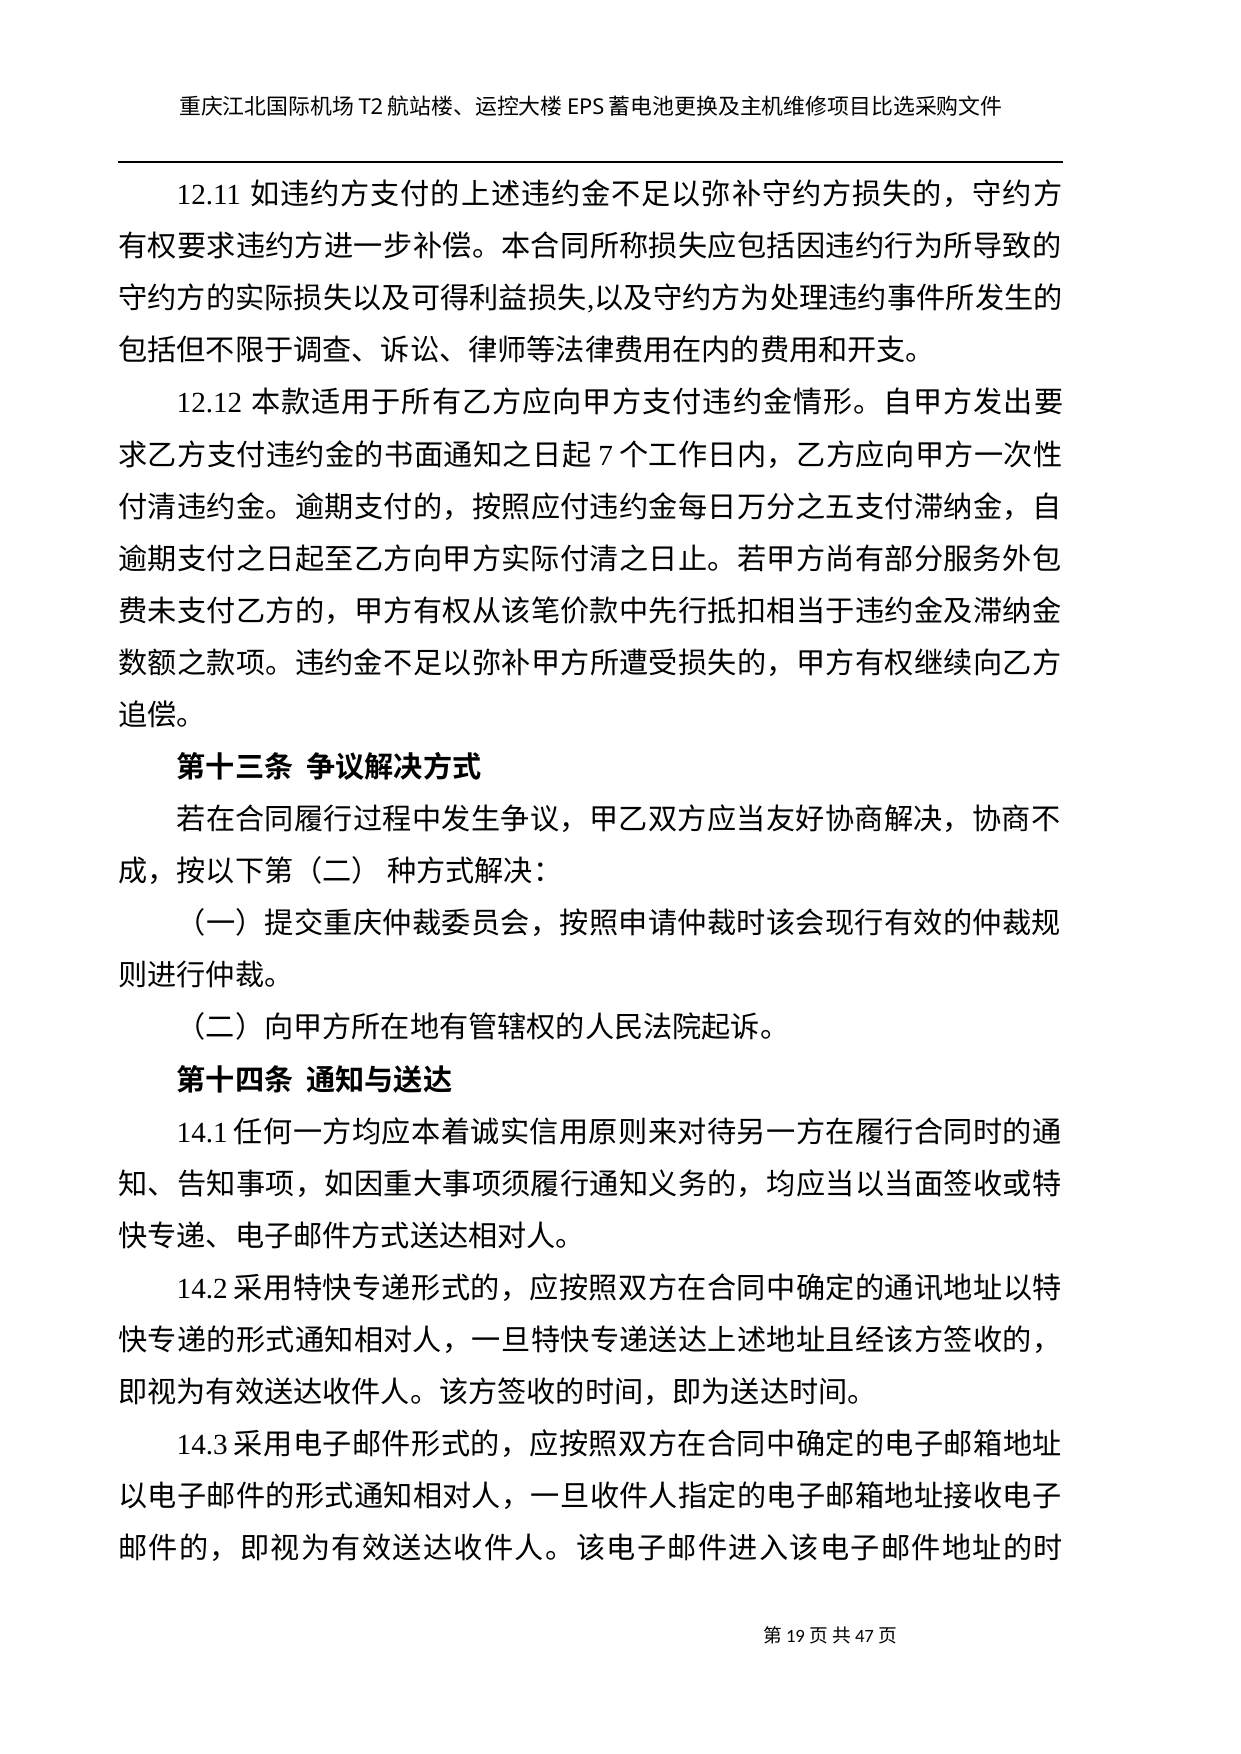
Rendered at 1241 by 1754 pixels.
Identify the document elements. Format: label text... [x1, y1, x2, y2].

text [118, 1413, 1063, 1569]
text 若在合同履行过程中发生争议，甲乙双方应当友好协商解决，协商不成，按以下第（二） 种方式解决： [118, 788, 1063, 892]
text 14.1任何一方均应本着诚实信用原则来对待另一方在履行合同时的通知、告知事项，如因重大事项须履行通知义务的，均应当以当面签收或特快专递、电子邮件方式送达相对人。 [118, 1100, 1063, 1257]
text （二）向甲方所在地有管辖权的人民法院起诉。 [118, 996, 1063, 1048]
text 第十四条 通知与送达 [118, 1048, 1063, 1100]
text （一）提交重庆仲裁委员会，按照申请仲裁时该会现行有效的仲裁规则进行仲裁。 [118, 892, 1063, 996]
text 12.11 如违约方支付的上述违约金不足以弥补守约方损失的，守约方有权要求违约方进一步补偿。本合同所称损失应包括因违约行为所导致的守约方的实际损失以及可得利益损失,以及守约方为处理违约事件所发生的包括但不限于调查、诉讼、律师等法律费用在内的费用和开支。 [118, 163, 1063, 371]
text 第十三条 争议解决方式 [118, 736, 1063, 788]
text 14.2采用特快专递形式的，应按照双方在合同中确定的通讯地址以特快专递的形式通知相对人，一旦特快专递送达上述地址且经该方签收的，即视为有效送达收件人。该方签收的时间，即为送达时间。 [118, 1257, 1063, 1413]
text 12.12 本款适用于所有乙方应向甲方支付违约金情形。自甲方发出要求乙方支付违约金的书面通知之日起7个工作日内，乙方应向甲方一次性付清违约金。逾期支付的，按照应付违约金每日万分之五支付滞纳金，自逾期支付之日起至乙方向甲方实际付清之日止。若甲方尚有部分服务外包费未支付乙方的，甲方有权从该笔价款中先行抵扣相当于违约金及滞纳金数额之款项。违约金不足以弥补甲方所遭受损失的，甲方有权继续向乙方追偿。 [118, 371, 1063, 736]
